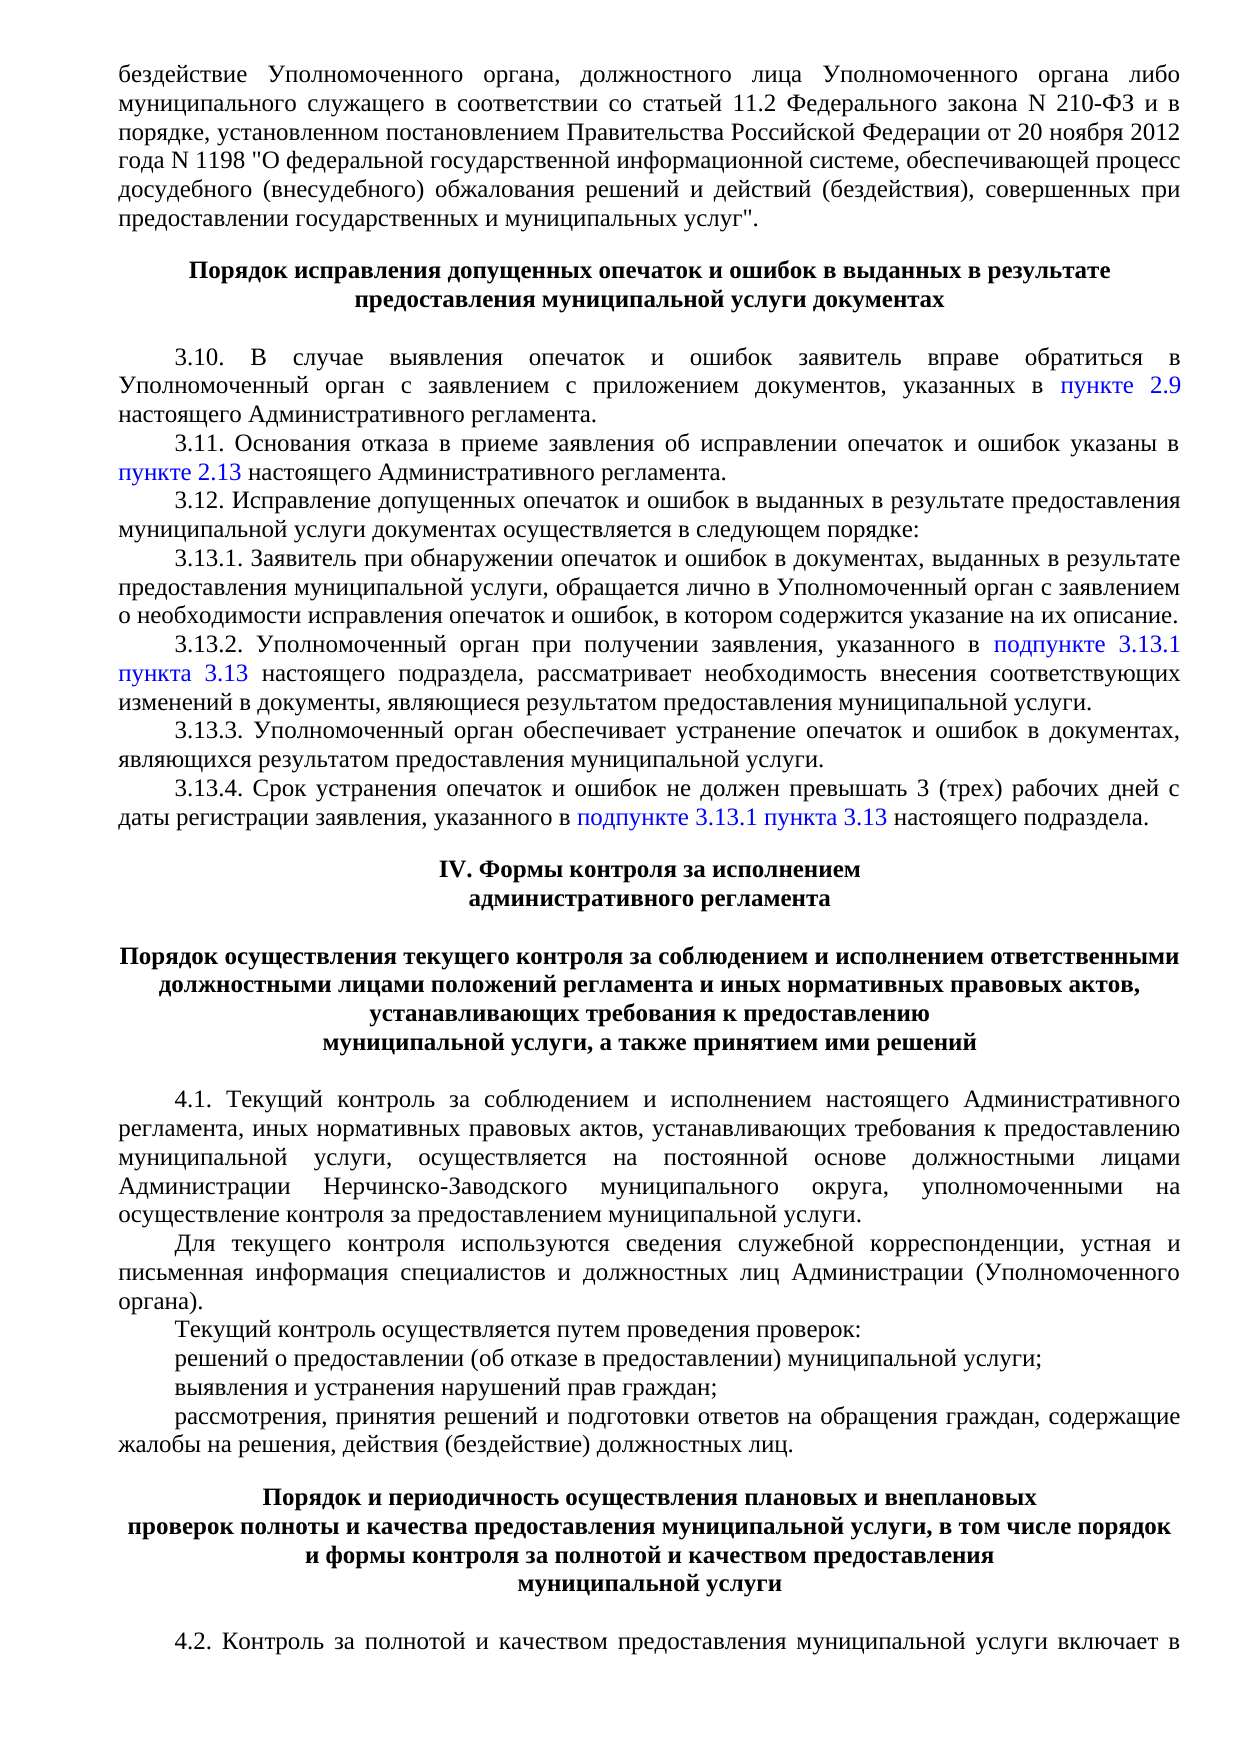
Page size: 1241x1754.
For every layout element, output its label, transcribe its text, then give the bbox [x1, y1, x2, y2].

title Порядок и периодичность осуществления плановых и внеплановых [118, 1482, 1181, 1511]
text Для текущего контроля используются сведения служебной корреспонденции, устная и письменная информация специалистов и должностных лиц Администрации (Уполномоченного органа). [118, 1228, 1181, 1314]
text 3.12. Исправление допущенных опечаток и ошибок в выданных в результате предоставления муниципальной услуги документах осуществляется в следующем порядке: [118, 486, 1181, 543]
title муниципальной услуги [118, 1568, 1181, 1597]
text 3.13.4. Срок устранения опечаток и ошибок не должен превышать 3 (трех) рабочих дней с даты регистрации заявления, указанного в подпункте 3.13.1 пункта 3.13 настоящего подраздела. [118, 773, 1181, 831]
text рассмотрения, принятия решений и подготовки ответов на обращения граждан, содержащие жалобы на решения, действия (бездействие) должностных лиц. [118, 1401, 1181, 1458]
text 3.13.3. Уполномоченный орган обеспечивает устранение опечаток и ошибок в документах, являющихся результатом предоставления муниципальной услуги. [118, 716, 1181, 773]
text Текущий контроль осуществляется путем проведения проверок: [118, 1314, 1181, 1343]
title Порядок осуществления текущего контроля за соблюдением и исполнением ответственными должностными лицами положений регламента и иных нормативных правовых актов, устанавливающих требования к предоставлению [118, 941, 1181, 1027]
text 4.1. Текущий контроль за соблюдением и исполнением настоящего Административного регламента, иных нормативных правовых актов, устанавливающих требования к предоставлению муниципальной услуги, осуществляется на постоянной основе должностными лицами Администрации Нерчинско-Заводского муниципального округа, уполномоченными на осуществление контроля за предоставлением муниципальной услуги. [118, 1084, 1181, 1228]
title административного регламента [118, 883, 1181, 912]
text выявления и устранения нарушений прав граждан; [118, 1372, 1181, 1401]
text 3.10. В случае выявления опечаток и ошибок заявитель вправе обратиться в Уполномоченный орган с заявлением с приложением документов, указанных в пункте 2.9 настоящего Административного регламента. [118, 342, 1181, 428]
title IV. Формы контроля за исполнением [118, 854, 1181, 883]
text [118, 1626, 1181, 1655]
title проверок полноты и качества предоставления муниципальной услуги, в том числе порядок и формы контроля за полнотой и качеством предоставления [118, 1511, 1181, 1568]
title муниципальной услуги, а также принятием ими решений [118, 1027, 1181, 1056]
text 3.13.1. Заявитель при обнаружении опечаток и ошибок в документах, выданных в результате предоставления муниципальной услуги, обращается лично в Уполномоченный орган с заявлением о необходимости исправления опечаток и ошибок, в котором содержится указание на их описание. [118, 543, 1181, 629]
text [118, 59, 1181, 232]
text 3.11. Основания отказа в приеме заявления об исправлении опечаток и ошибок указаны в пункте 2.13 настоящего Административного регламента. [118, 428, 1181, 486]
title Порядок исправления допущенных опечаток и ошибок в выданных в результате предоставления муниципальной услуги документах [118, 256, 1181, 313]
text 3.13.2. Уполномоченный орган при получении заявления, указанного в подпункте 3.13.1 пункта 3.13 настоящего подраздела, рассматривает необходимость внесения соответствующих изменений в документы, являющиеся результатом предоставления муниципальной услуги. [118, 629, 1181, 716]
text решений о предоставлении (об отказе в предоставлении) муниципальной услуги; [118, 1343, 1181, 1372]
